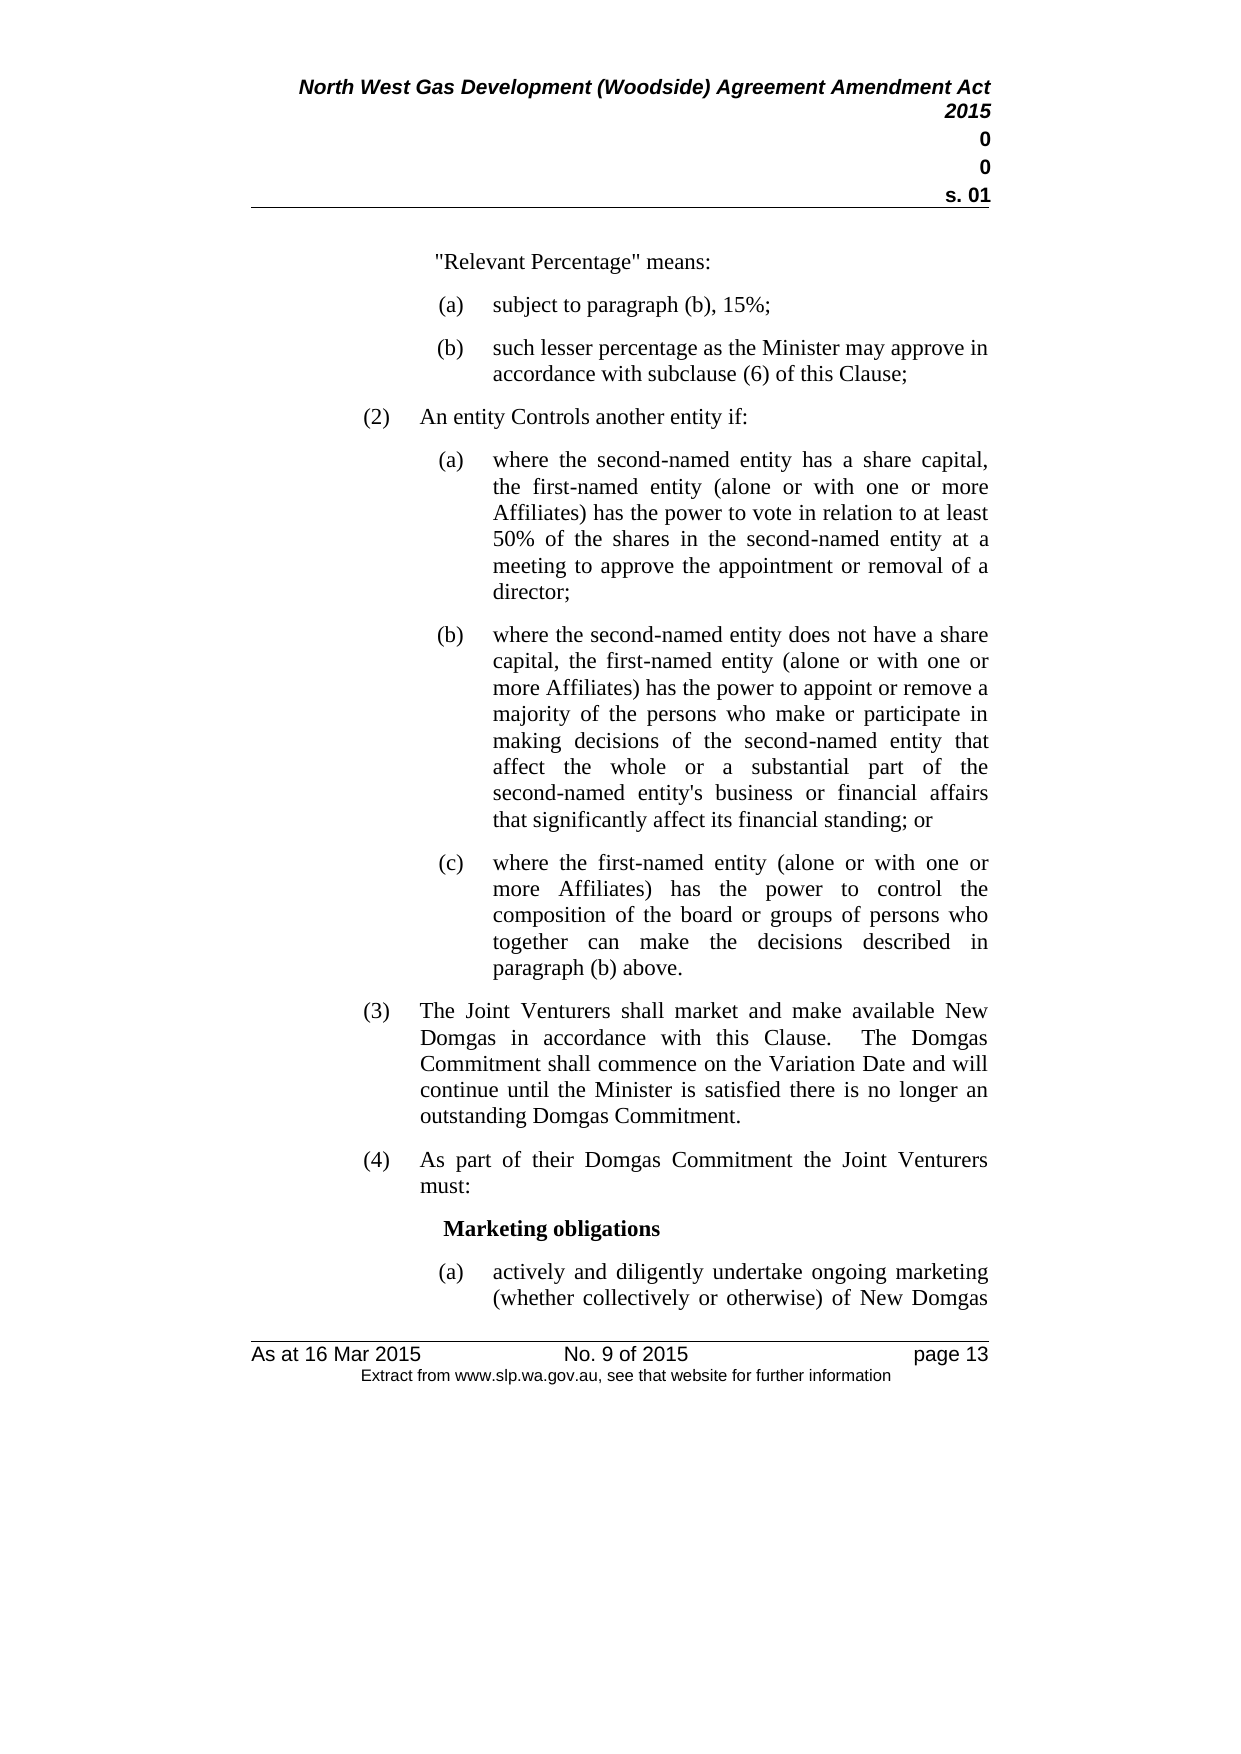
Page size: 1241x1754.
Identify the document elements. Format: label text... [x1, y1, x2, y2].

text (b) such lesser percentage as the Minister may approve in accordance with subclause (6) of this Clause; [251, 334, 989, 387]
text (a) where the second-named entity has a share capital, the first-named entity (alone or with one or more Affiliates) has the power to vote in relation to at least 50% of the shares in the second-named entity at a meeting to approve the appointment or removal of a director; [251, 446, 989, 604]
text "Relevant Percentage" means: [343, 248, 989, 274]
text Marketing obligations [343, 1215, 989, 1241]
text (2) An entity Controls another entity if: [251, 403, 989, 430]
text (a) subject to paragraph (b), 15%; [251, 291, 989, 317]
text (4) As part of their Domgas Commitment the Joint Venturers must: [251, 1146, 989, 1198]
text (b) where the second-named entity does not have a share capital, the first-named entity (alone or with one or more Affiliates) has the power to appoint or remove a majority of the persons who make or participate in making decisions of the second-named entity that affect the whole or a substantial part of the second-named entity's business or financial affairs that significantly affect its financial standing; or [251, 621, 989, 832]
text (c) where the first-named entity (alone or with one or more Affiliates) has the power to control the composition of the board or groups of persons who together can make the decisions described in paragraph (b) above. [251, 849, 989, 981]
text (3) The Joint Venturers shall market and make available New Domgas in accordance with this Clause. The Domgas Commitment shall commence on the Variation Date and will continue until the Minister is satisfied there is no longer an outstanding Domgas Commitment. [251, 997, 989, 1129]
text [251, 1258, 989, 1311]
